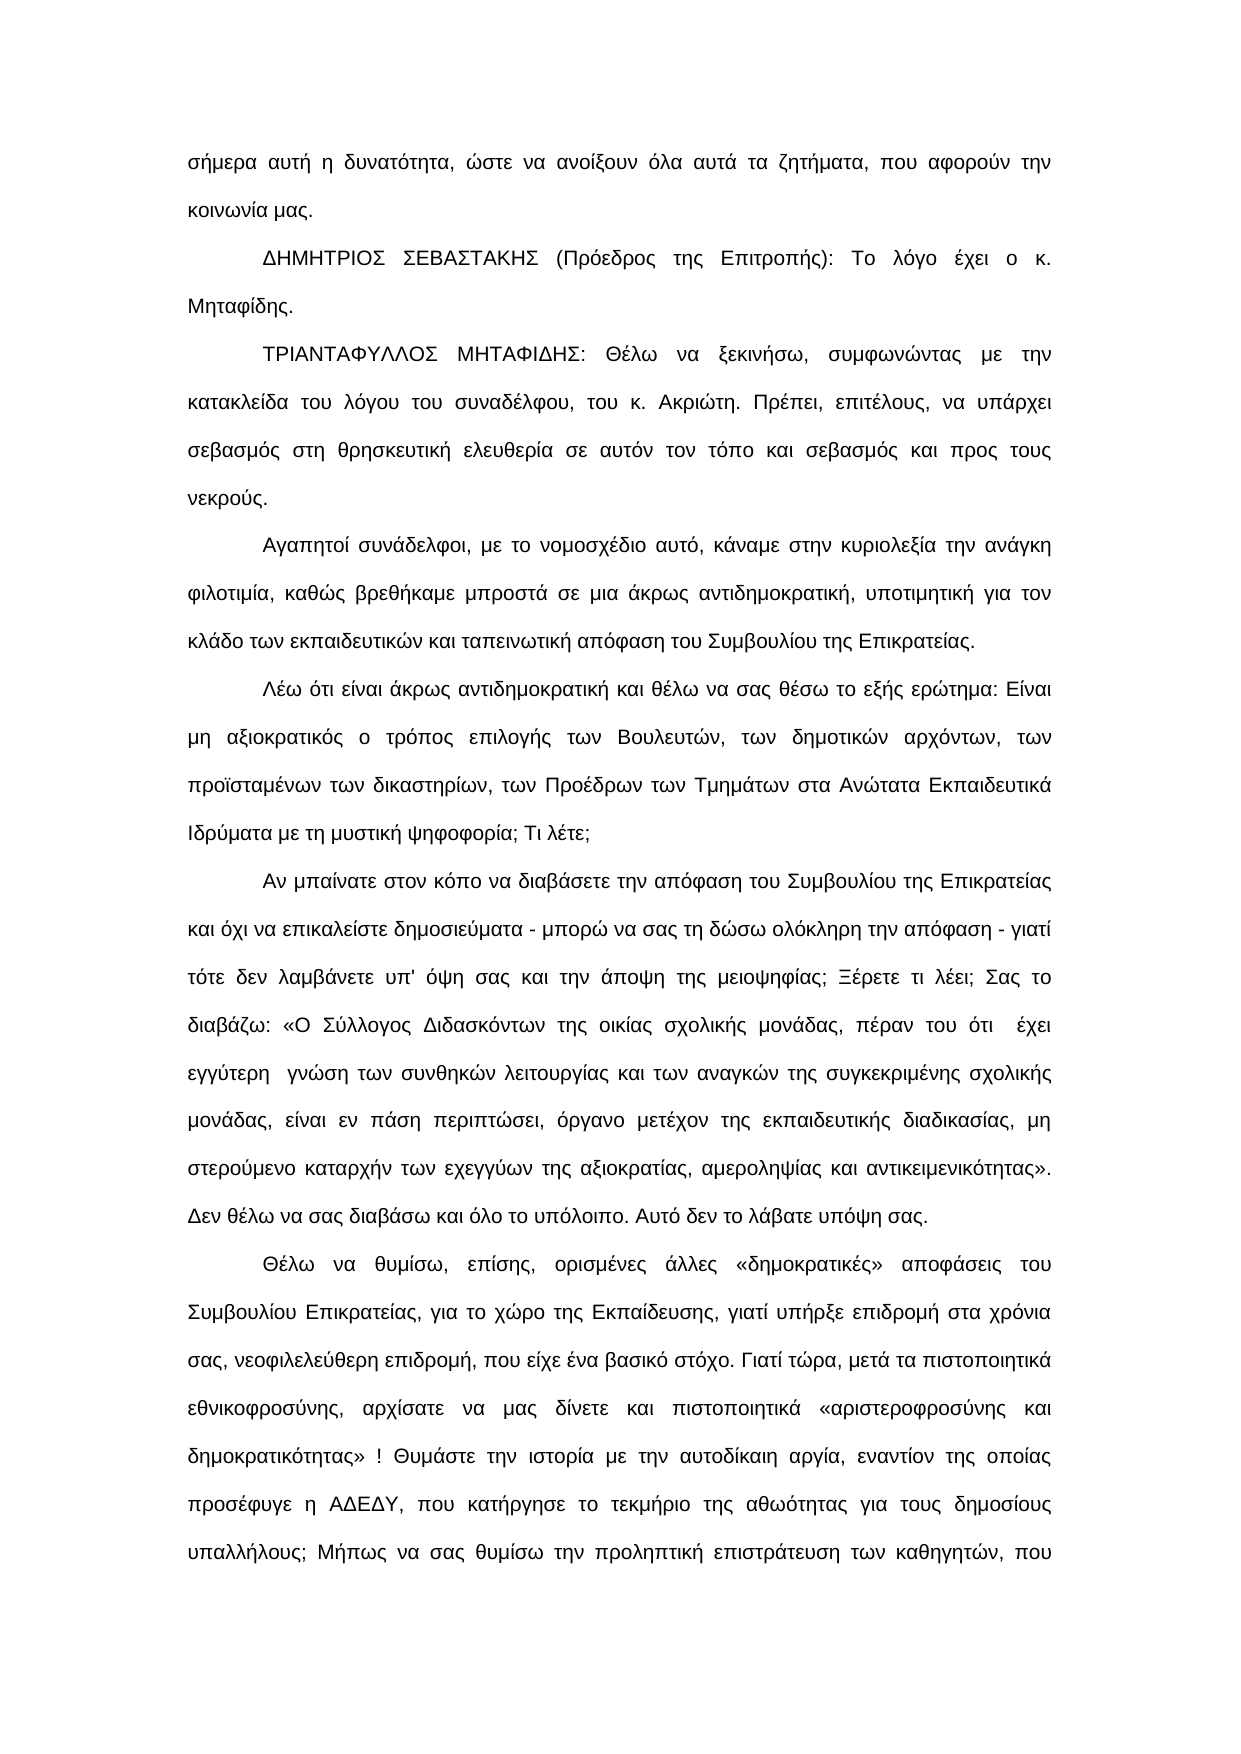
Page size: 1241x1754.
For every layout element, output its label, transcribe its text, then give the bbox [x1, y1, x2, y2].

text Αγαπητοί συνάδελφοι, με το νομοσχέδιο αυτό, κάναμε στην κυριολεξία την ανάγκη φιλοτιμία, καθώς βρεθήκαμε μπροστά σε μια άκρως αντιδημοκρατική, υποτιμητική για τον κλάδο των εκπαιδευτικών και ταπεινωτική απόφαση του Συμβουλίου της Επικρατείας. [187, 533, 1053, 653]
text Αν μπαίνατε στον κόπο να διαβάσετε την απόφαση του Συμβουλίου της Επικρατείας και όχι να επικαλείστε δημοσιεύματα - μπορώ να σας τη δώσω ολόκληρη την απόφαση - γιατί τότε δεν λαμβάνετε υπ' όψη σας και την άποψη της μειοψηφίας; Ξέρετε τι λέει; Σας το διαβάζω: «Ο Σύλλογος Διδασκόντων της οικίας σχολικής μονάδας, πέραν του ότι έχει εγγύτερη γνώση των συνθηκών λειτουργίας και των αναγκών της συγκεκριμένης σχολικής μονάδας, είναι εν πάση περιπτώσει, όργανο μετέχον της εκπαιδευτικής διαδικασίας, μη στερούμενο καταρχήν των εχεγγύων της αξιοκρατίας, αμεροληψίας και αντικειμενικότητας». Δεν θέλω να σας διαβάσω και όλο το υπόλοιπο. Αυτό δεν το λάβατε υπόψη σας. [187, 869, 1053, 1228]
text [187, 150, 1053, 222]
text Λέω ότι είναι άκρως αντιδημοκρατική και θέλω να σας θέσω το εξής ερώτημα: Είναι μη αξιοκρατικός ο τρόπος επιλογής των Βουλευτών, των δημοτικών αρχόντων, των προϊσταμένων των δικαστηρίων, των Προέδρων των Τμημάτων στα Ανώτατα Εκπαιδευτικά Ιδρύματα με τη μυστική ψηφοφορία; Τι λέτε; [187, 677, 1053, 845]
text ΤΡΙΑΝΤΑΦΥΛΛΟΣ ΜΗΤΑΦΙΔΗΣ: Θέλω να ξεκινήσω, συμφωνώντας με την κατακλείδα του λόγου του συναδέλφου, του κ. Ακριώτη. Πρέπει, επιτέλους, να υπάρχει σεβασμός στη θρησκευτική ελευθερία σε αυτόν τον τόπο και σεβασμός και προς τους νεκρούς. [187, 342, 1053, 509]
text ΔΗΜΗΤΡΙΟΣ ΣΕΒΑΣΤΑΚΗΣ (Πρόεδρος της Επιτροπής): Το λόγο έχει ο κ. Μηταφίδης. [187, 246, 1053, 318]
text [187, 1252, 1053, 1563]
